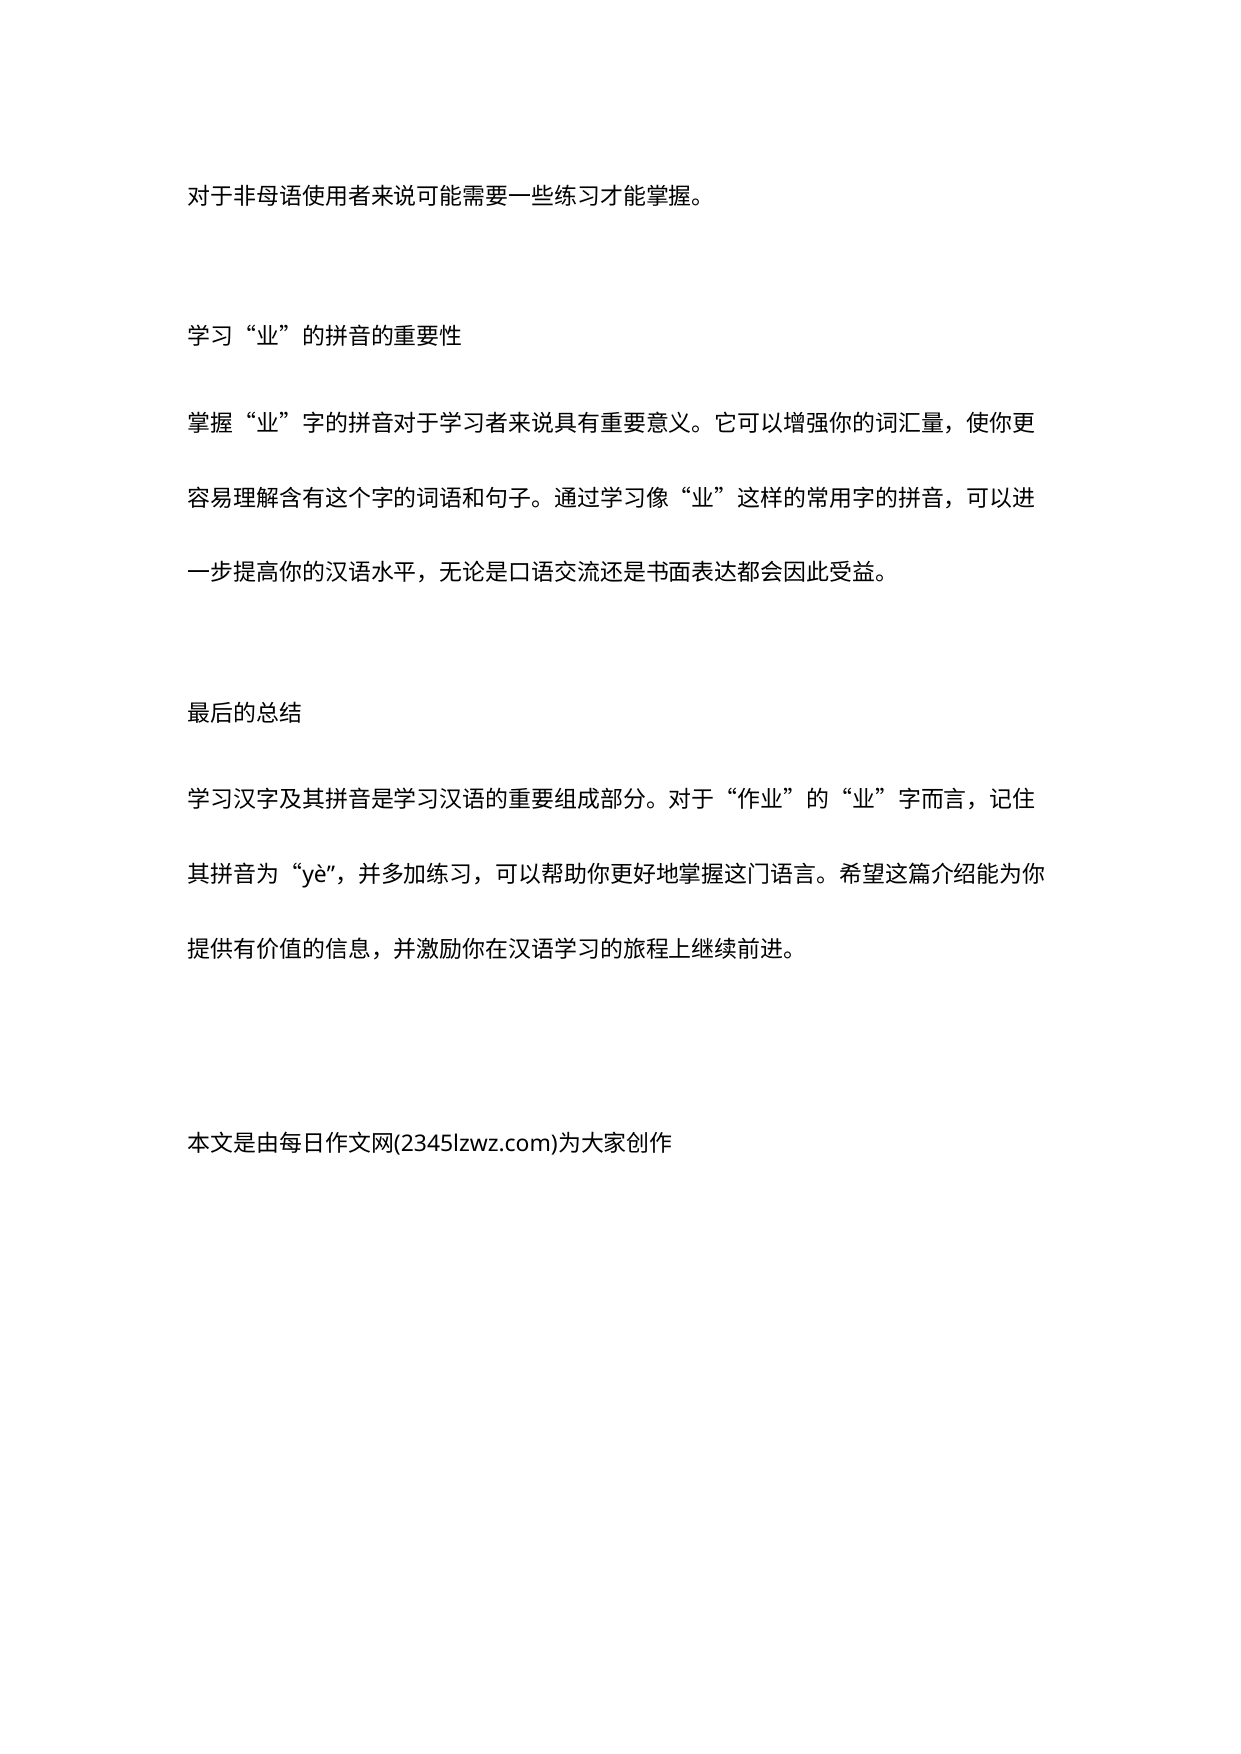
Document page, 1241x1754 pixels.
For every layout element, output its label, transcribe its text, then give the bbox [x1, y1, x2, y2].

text 掌握“业”字的拼音对于学习者来说具有重要意义。它可以增强你的词汇量，使你更容易理解含有这个字的词语和句子。通过学习像“业”这样的常用字的拼音，可以进一步提高你的汉语水平，无论是口语交流还是书面表达都会因此受益。 [187, 389, 1053, 603]
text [187, 162, 1053, 227]
text 最后的总结 [187, 679, 1053, 744]
text 本文是由每日作文网(2345lzwz.com)为大家创作 [187, 1109, 1053, 1174]
text 学习“业”的拼音的重要性 [187, 302, 1053, 367]
text 学习汉字及其拼音是学习汉语的重要组成部分。对于“作业”的“业”字而言，记住其拼音为“yè”，并多加练习，可以帮助你更好地掌握这门语言。希望这篇介绍能为你提供有价值的信息，并激励你在汉语学习的旅程上继续前进。 [187, 765, 1053, 980]
